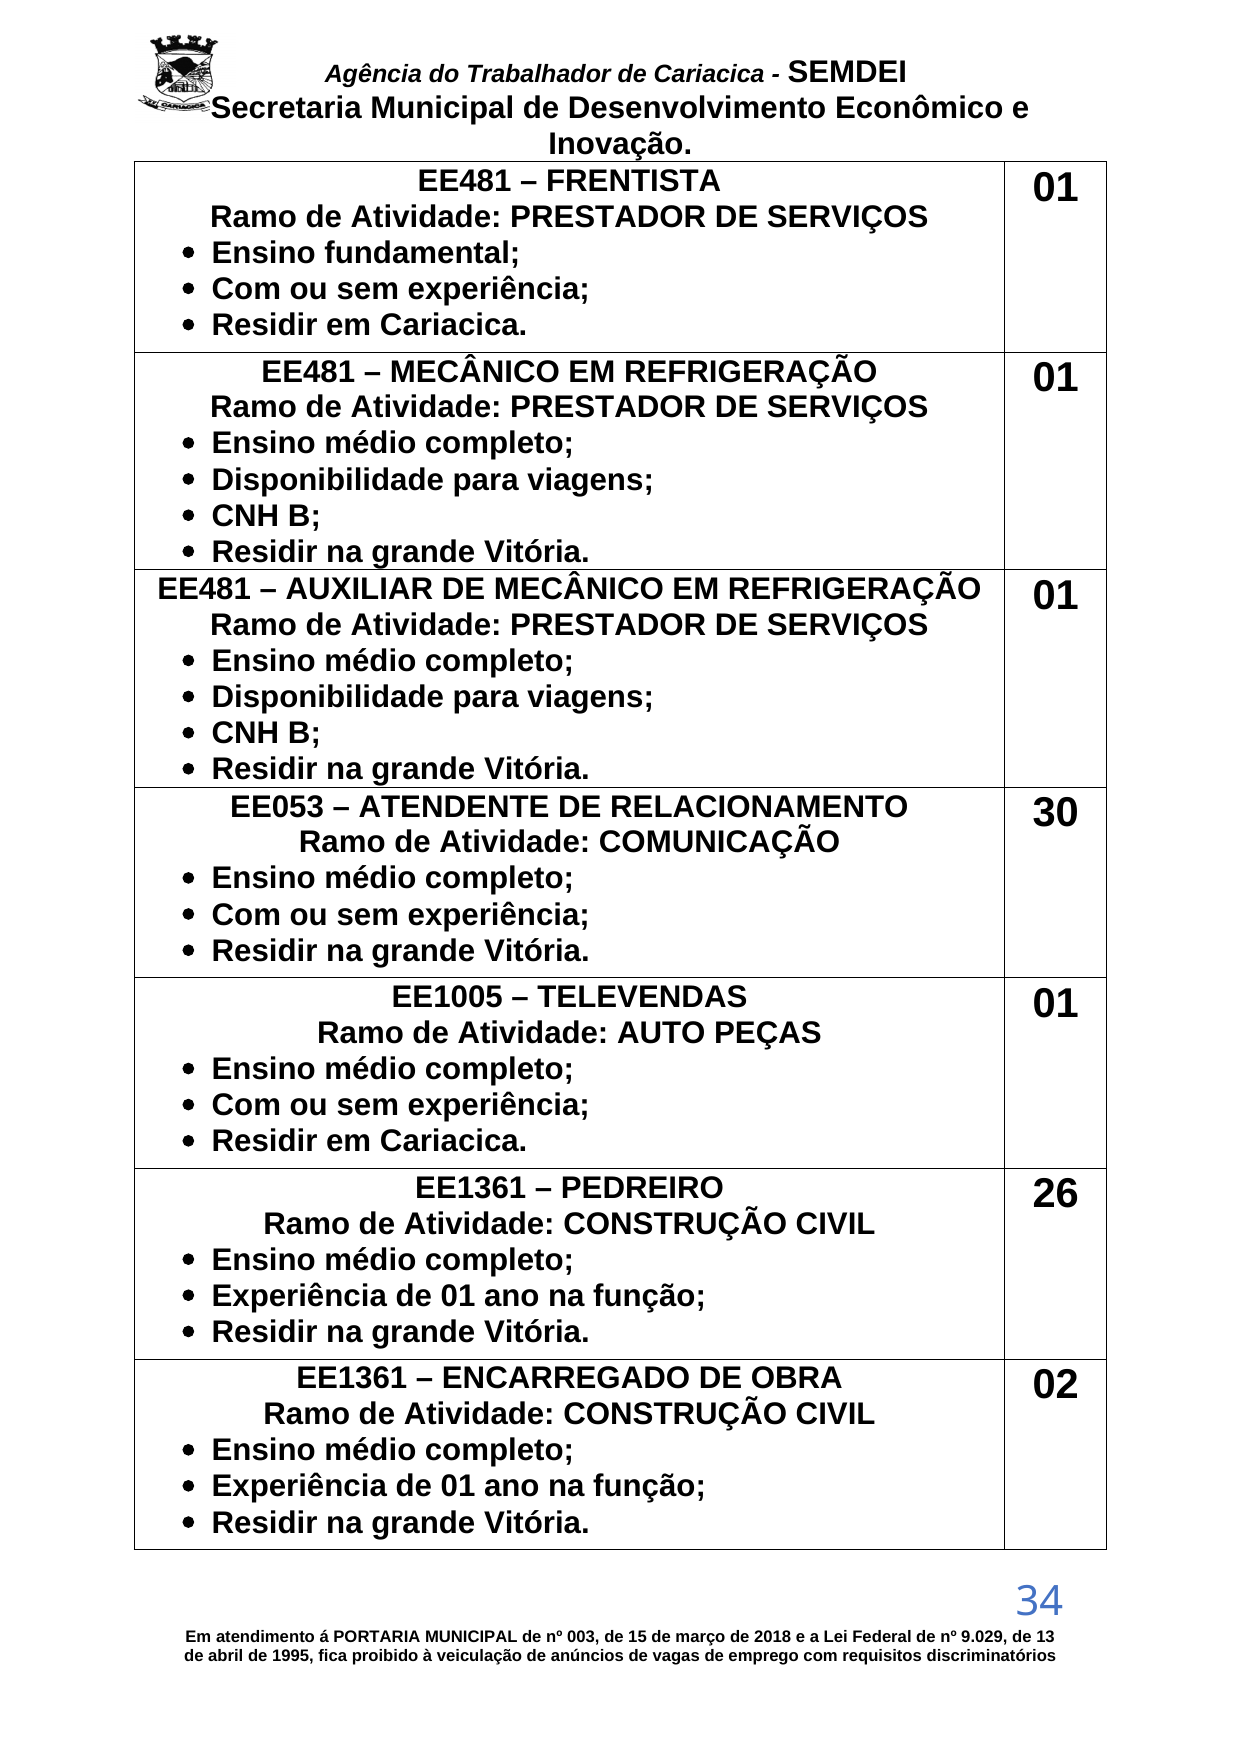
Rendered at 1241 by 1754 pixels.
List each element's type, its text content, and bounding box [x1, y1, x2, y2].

table_cell 01 [1005, 353, 1106, 569]
table_cell 30 [1005, 788, 1106, 977]
table_cell EE481 – FRENTISTA Ramo de Atividade: PRESTADOR DE SERVIÇOS Ensino fundamental; Com ou sem experiência; Residir em Cariacica. [135, 162, 1004, 352]
table_cell EE1005 – TELEVENDAS Ramo de Atividade: AUTO PEÇAS Ensino médio completo; Com ou sem experiência; Residir em Cariacica. [135, 978, 1004, 1168]
table_cell EE481 – MECÂNICO EM REFRIGERAÇÃO Ramo de Atividade: PRESTADOR DE SERVIÇOS Ensino médio completo; Disponibilidade para viagens; CNH B; Residir na grande Vitória. [135, 353, 1004, 569]
table_cell EE1361 – ENCARREGADO DE OBRA Ramo de Atividade: CONSTRUÇÃO CIVIL Ensino médio completo; Experiência de 01 ano na função; Residir na grande Vitória. [135, 1360, 1004, 1549]
table_cell EE1361 – PEDREIRO Ramo de Atividade: CONSTRUÇÃO CIVIL Ensino médio completo; Experiência de 01 ano na função; Residir na grande Vitória. [135, 1169, 1004, 1358]
table_cell EE053 – ATENDENTE DE RELACIONAMENTO Ramo de Atividade: COMUNICAÇÃO Ensino médio completo; Com ou sem experiência; Residir na grande Vitória. [135, 788, 1004, 977]
table_cell 01 [1005, 978, 1106, 1168]
table_cell 01 [1005, 570, 1106, 787]
table_cell 26 [1005, 1169, 1106, 1358]
table_cell EE481 – AUXILIAR DE MECÂNICO EM REFRIGERAÇÃO Ramo de Atividade: PRESTADOR DE SERVIÇOS Ensino médio completo; Disponibilidade para viagens; CNH B; Residir na grande Vitória. [135, 570, 1004, 787]
table_cell 01 [1005, 162, 1106, 352]
picture [134, 31, 237, 123]
table_cell 02 [1005, 1360, 1106, 1549]
